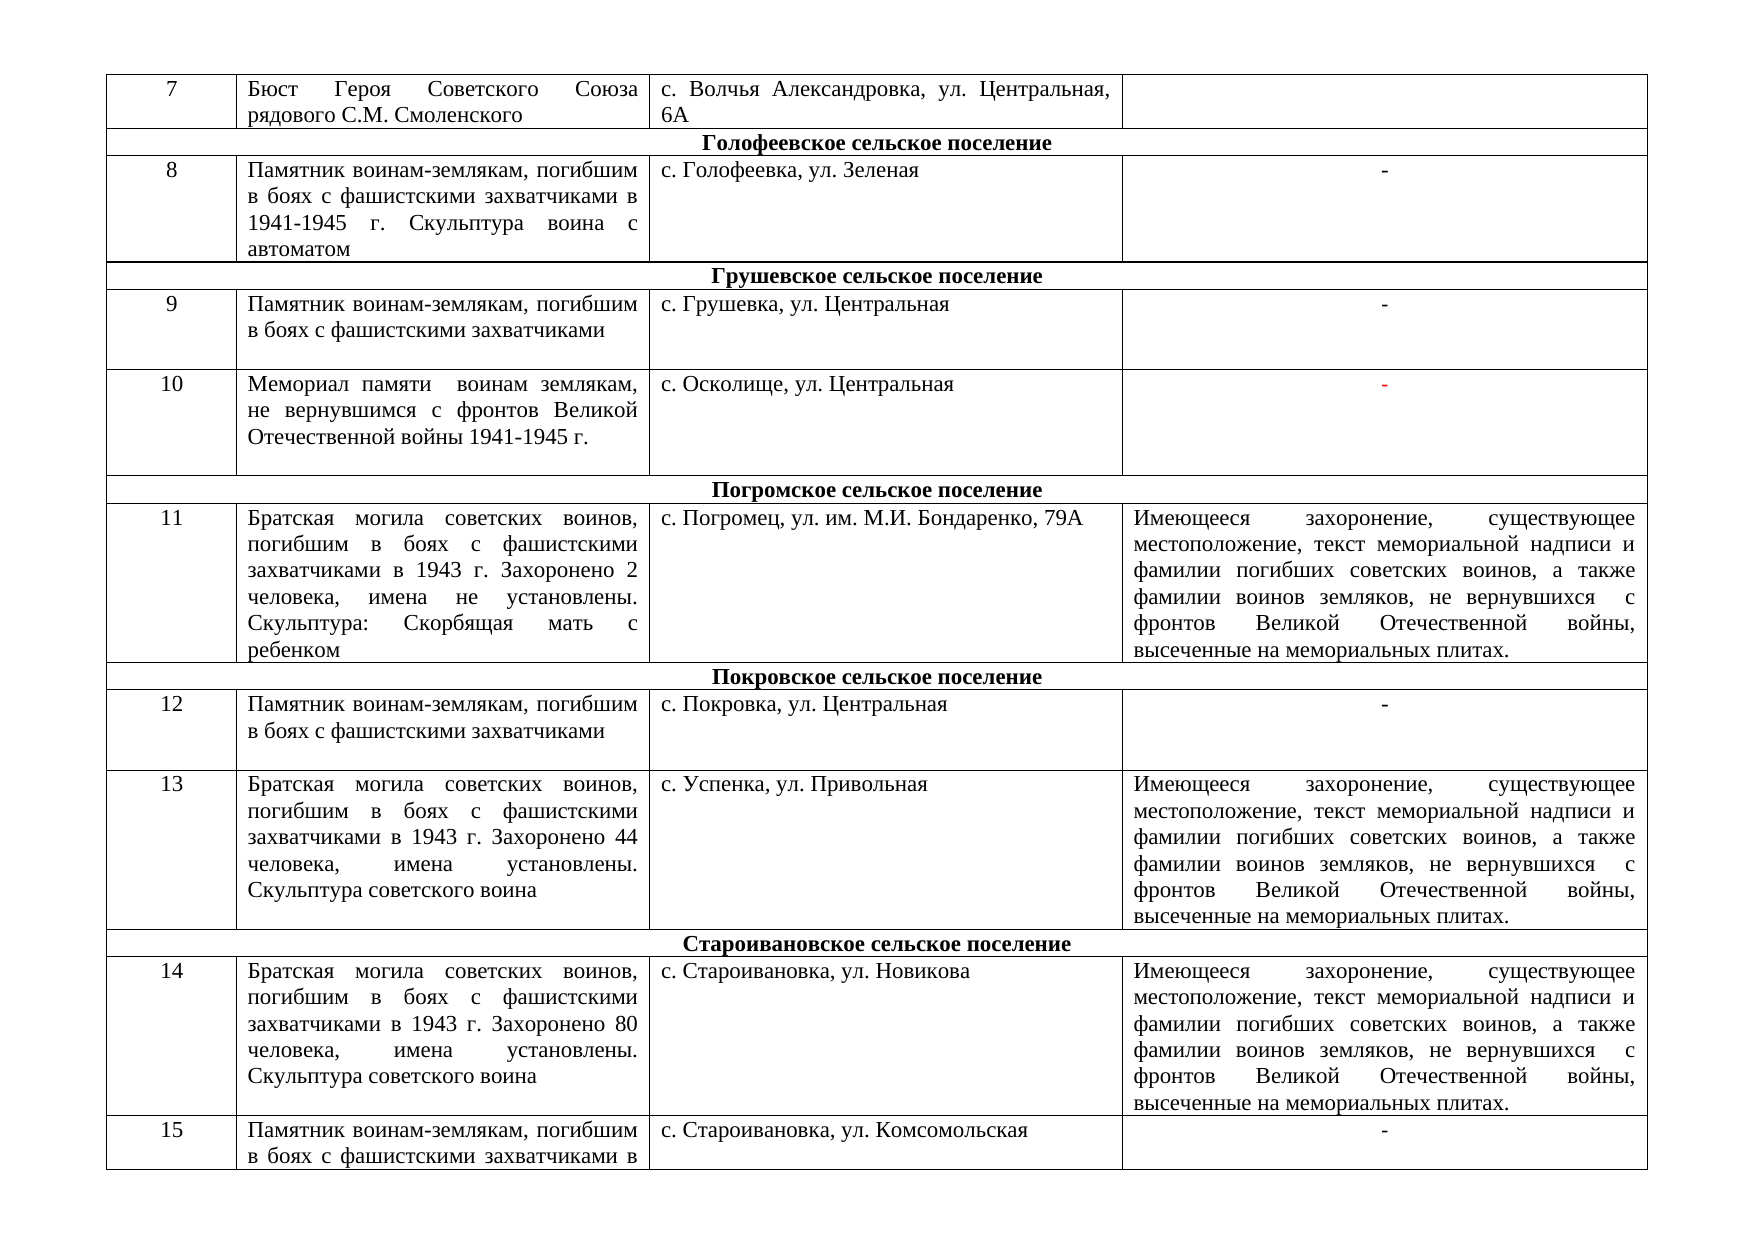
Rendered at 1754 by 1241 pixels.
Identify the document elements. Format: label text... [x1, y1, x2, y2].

table_cell 11 [107, 504, 236, 662]
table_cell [650, 1116, 1122, 1169]
table_cell 12 [107, 690, 236, 769]
table_cell Памятник воинам-землякам, погибшим в боях с фашистскими захватчиками [237, 290, 649, 369]
table_cell Погромское сельское поселение [107, 476, 1647, 503]
table_cell - [1123, 156, 1647, 261]
table_cell 10 [107, 370, 236, 475]
table_cell Братская могила советских воинов, погибшим в боях с фашистскими захватчиками в 1943 г. Захоронено 44 человека, имена установлены. Скульптура советского воина [237, 771, 649, 929]
table_cell [1123, 75, 1647, 128]
table_cell - [1123, 370, 1647, 475]
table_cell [650, 75, 1122, 128]
table_cell 14 [107, 957, 236, 1115]
table_cell 15 [107, 1116, 236, 1169]
table_cell 13 [107, 771, 236, 929]
table_cell Памятник воинам-землякам, погибшим в боях с фашистскими захватчиками [237, 690, 649, 769]
table_cell с. Покровка, ул. Центральная [650, 690, 1122, 769]
table_cell - [1123, 690, 1647, 769]
table_cell 9 [107, 290, 236, 369]
table_cell Покровское сельское поселение [107, 663, 1647, 689]
table_cell Братская могила советских воинов, погибшим в боях с фашистскими захватчиками в 1943 г. Захоронено 2 человека, имена не установлены. Скульптура: Скорбящая мать с ребенком [237, 504, 649, 662]
table_cell - [1123, 290, 1647, 369]
table_cell с. Староивановка, ул. Новикова [650, 957, 1122, 1115]
table_cell Староивановское сельское поселение [107, 930, 1647, 956]
table_cell Мемориал памяти воинам землякам, не вернувшимся с фронтов Великой Отечественной войны 1941-1945 г. [237, 370, 649, 475]
table_cell с. Грушевка, ул. Центральная [650, 290, 1122, 369]
table_cell - [1123, 1116, 1647, 1169]
table_cell Бюст Героя Советского Союза рядового С.М. Смоленского [237, 75, 649, 128]
table_cell Грушевское сельское поселение [107, 263, 1647, 289]
table_cell Памятник воинам-землякам, погибшим в боях с фашистскими захватчиками в 1941-1945 г. Скульптура воина с автоматом [237, 156, 649, 261]
table_cell с. Погромец, ул. им. М.И. Бондаренко, 79А [650, 504, 1122, 662]
table_cell с. Голофеевка, ул. Зеленая [650, 156, 1122, 261]
table_cell 8 [107, 156, 236, 261]
table_cell Братская могила советских воинов, погибшим в боях с фашистскими захватчиками в 1943 г. Захоронено 80 человека, имена установлены. Скульптура советского воина [237, 957, 649, 1115]
table_cell Голофеевское сельское поселение [107, 129, 1647, 155]
table_cell с. Успенка, ул. Привольная [650, 771, 1122, 929]
table_cell 7 [107, 75, 236, 128]
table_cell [237, 1116, 649, 1169]
table_cell с. Осколище, ул. Центральная [650, 370, 1122, 475]
